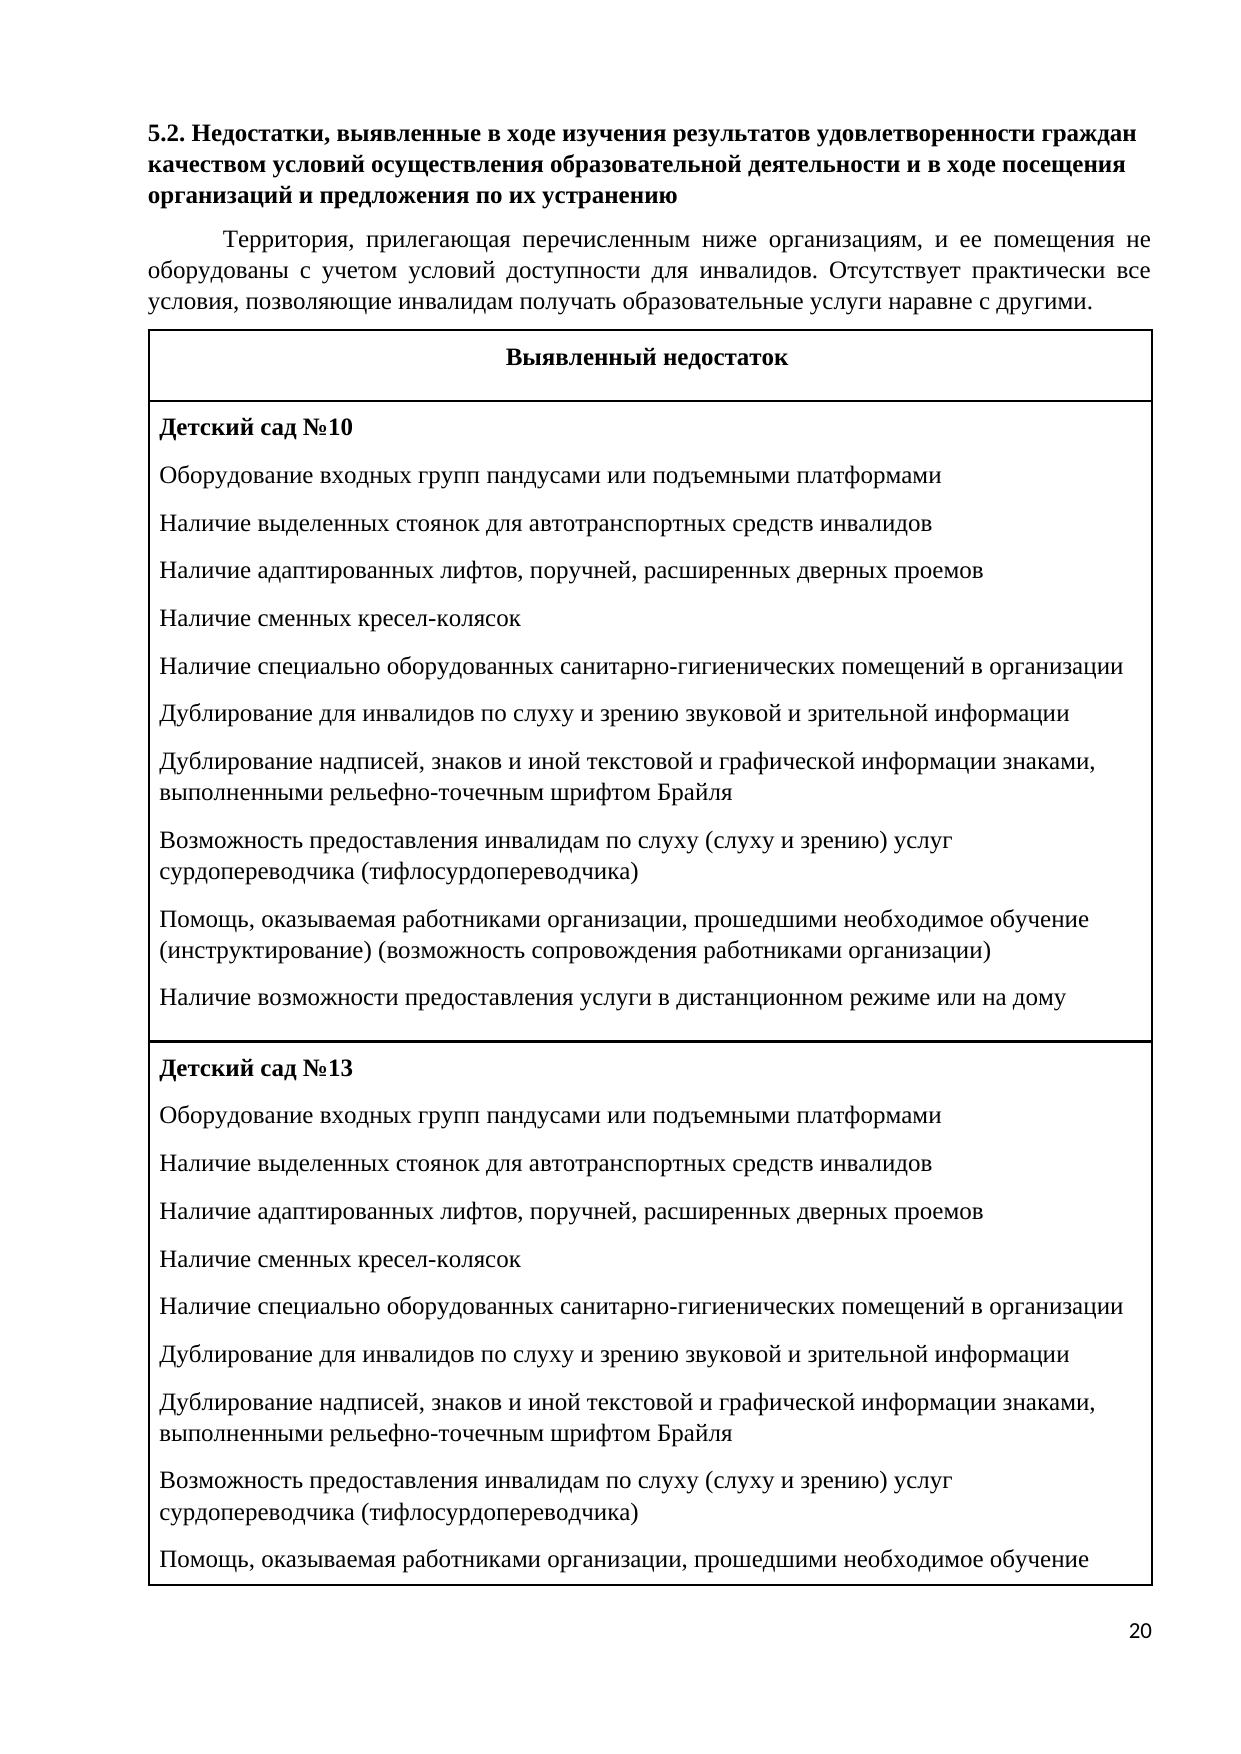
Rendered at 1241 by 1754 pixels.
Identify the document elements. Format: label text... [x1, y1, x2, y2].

table_header Выявленный недостаток [150, 331, 1151, 400]
table_cell Детский сад №10 Оборудование входных групп пандусами или подъемными платформами Наличие выделенных стоянок для автотранспортных средств инвалидов Наличие адаптированных лифтов, поручней, расширенных дверных проемов Наличие сменных кресел-колясок Наличие специально оборудованных санитарно-гигиенических помещений в организации Дублирование для инвалидов по слуху и зрению звуковой и зрительной информации Дублирование надписей, знаков и иной текстовой и графической информации знаками, выполненными рельефно-точечным шрифтом Брайля Возможность предоставления инвалидам по слуху (слуху и зрению) услуг сурдопереводчика (тифлосурдопереводчика) Помощь, оказываемая работниками организации, прошедшими необходимое обучение (инструктирование) (возможность сопровождения работниками организации) Наличие возможности предоставления услуги в дистанционном режиме или на дому [150, 402, 1151, 1040]
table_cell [150, 1043, 1151, 1583]
text 5.2. Недостатки, выявленные в ходе изучения результатов удовлетворенности граждан качеством условий осуществления образовательной деятельности и в ходе посещения организаций и предложения по их устранению [148, 118, 1152, 209]
text Территория, прилегающая перечисленным ниже организациям, и ее помещения не оборудованы с учетом условий доступности для инвалидов. Отсутствует практически все условия, позволяющие инвалидам получать образовательные услуги наравне с другими. [148, 224, 1152, 314]
